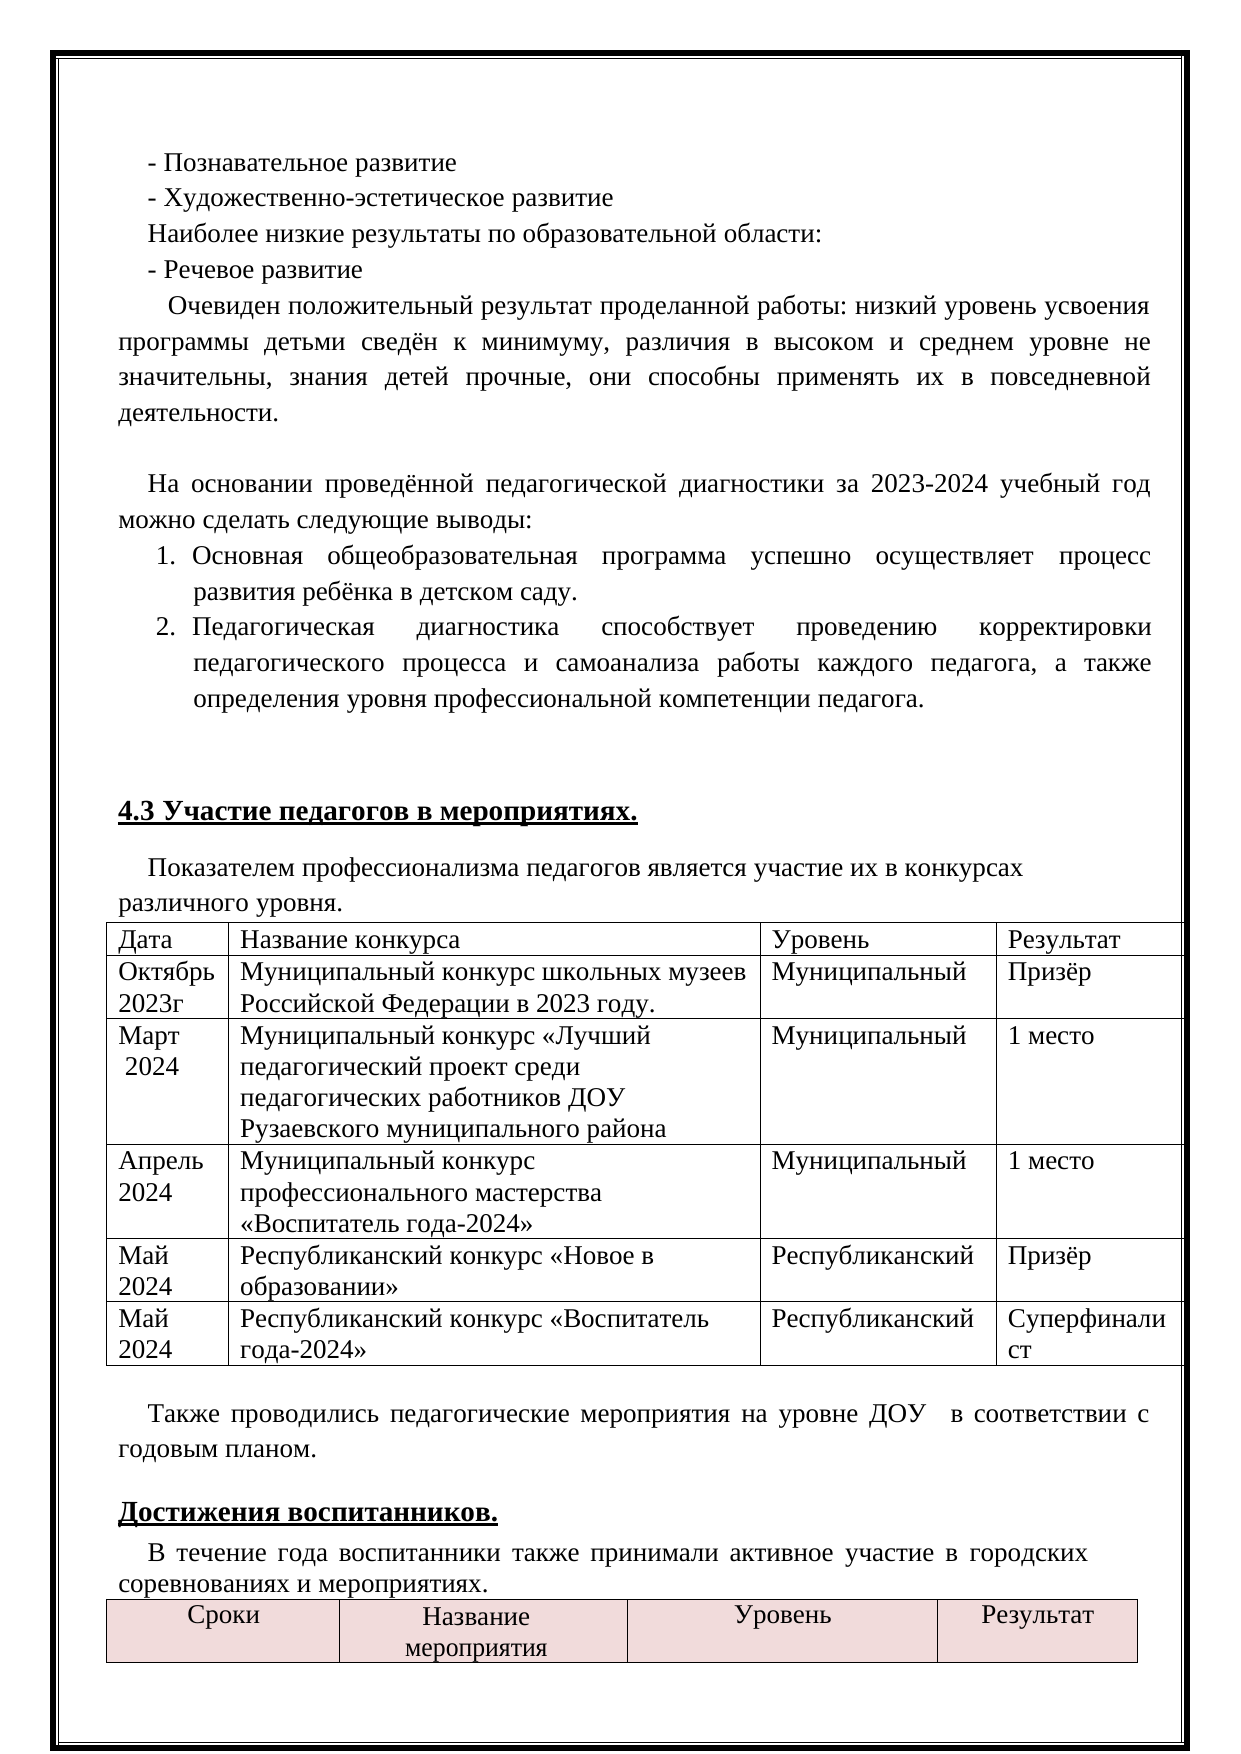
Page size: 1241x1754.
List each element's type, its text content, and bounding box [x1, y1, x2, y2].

table_cell Май 2024 [107, 1239, 228, 1301]
table_cell Суперфиналист [997, 1302, 1181, 1364]
list Речевое развитие [147, 253, 1180, 284]
text В течение года воспитанники также принимали активное участие в городских соревнованиях и мероприятиях. [118, 1536, 1180, 1599]
table_cell Муниципальный [761, 956, 996, 1018]
table_cell Муниципальный конкурс школьных музеев Российской Федерации в 2023 году. [229, 956, 760, 1018]
list Художественно-эстетическое развитие [147, 181, 1180, 213]
list Участие педагогов в мероприятиях. [118, 793, 1180, 826]
text Достижения воспитанников. [118, 1494, 1180, 1527]
table_cell Муниципальный конкурс «Лучший педагогический проект среди педагогических работников ДОУ Рузаевского муниципального района [229, 1019, 760, 1143]
table_header Сроки [107, 1600, 339, 1662]
table_cell Муниципальный конкурс профессионального мастерства «Воспитатель года-2024» [229, 1145, 760, 1238]
table_header Уровень [628, 1600, 937, 1662]
table_header Название конкурса [229, 923, 760, 954]
text Наиболее низкие результаты по образовательной области: [147, 217, 1180, 249]
table_cell Призёр [997, 1239, 1181, 1301]
table_header Уровень [761, 923, 996, 954]
table_cell Призёр [997, 956, 1181, 1018]
table_cell Республиканский конкурс «Новое в образовании» [229, 1239, 760, 1301]
text Также проводились педагогические мероприятия на уровне ДОУ в соответствии с годовым планом. [118, 1397, 1151, 1464]
text Очевиден положительный результат проделанной работы: низкий уровень усвоения программы детьми сведён к минимуму, различия в высоком и среднем уровне не значительны, знания детей прочные, они способны применять их в повседневной деятельности. [118, 289, 1151, 427]
table_cell Май 2024 [107, 1302, 228, 1364]
table_cell Республиканский [761, 1239, 996, 1301]
table_cell 1 место [997, 1019, 1181, 1143]
table_cell Республиканский конкурс «Воспитатель года-2024» [229, 1302, 760, 1364]
table_header Название мероприятия [340, 1600, 627, 1662]
table_header Результат [938, 1600, 1137, 1662]
table_cell Республиканский [761, 1302, 996, 1364]
table_header Результат [997, 923, 1181, 954]
table_cell 1 место [997, 1145, 1181, 1238]
list Познавательное развитие [147, 146, 1180, 177]
list Основная общеобразовательная программа успешно осуществляет процесс развития ребёнка в детском саду. [156, 539, 1151, 606]
table_header Дата [107, 923, 228, 954]
table_cell Муниципальный [761, 1145, 996, 1238]
table_cell Муниципальный [761, 1019, 996, 1143]
table_cell Апрель 2024 [107, 1145, 228, 1238]
text Показателем профессионализма педагогов является участие их в конкурсах различного уровня. [118, 851, 1140, 918]
text На основании проведённой педагогической диагностики за 2023-2024 учебный год можно сделать следующие выводы: [118, 468, 1152, 534]
table_cell Октябрь 2023г [107, 956, 228, 1018]
list Педагогическая диагностика способствует проведению корректировки педагогического процесса и самоанализа работы каждого педагога, а также определения уровня профессиональной компетенции педагога. [156, 611, 1152, 713]
table_cell Март 2024 [107, 1019, 228, 1143]
